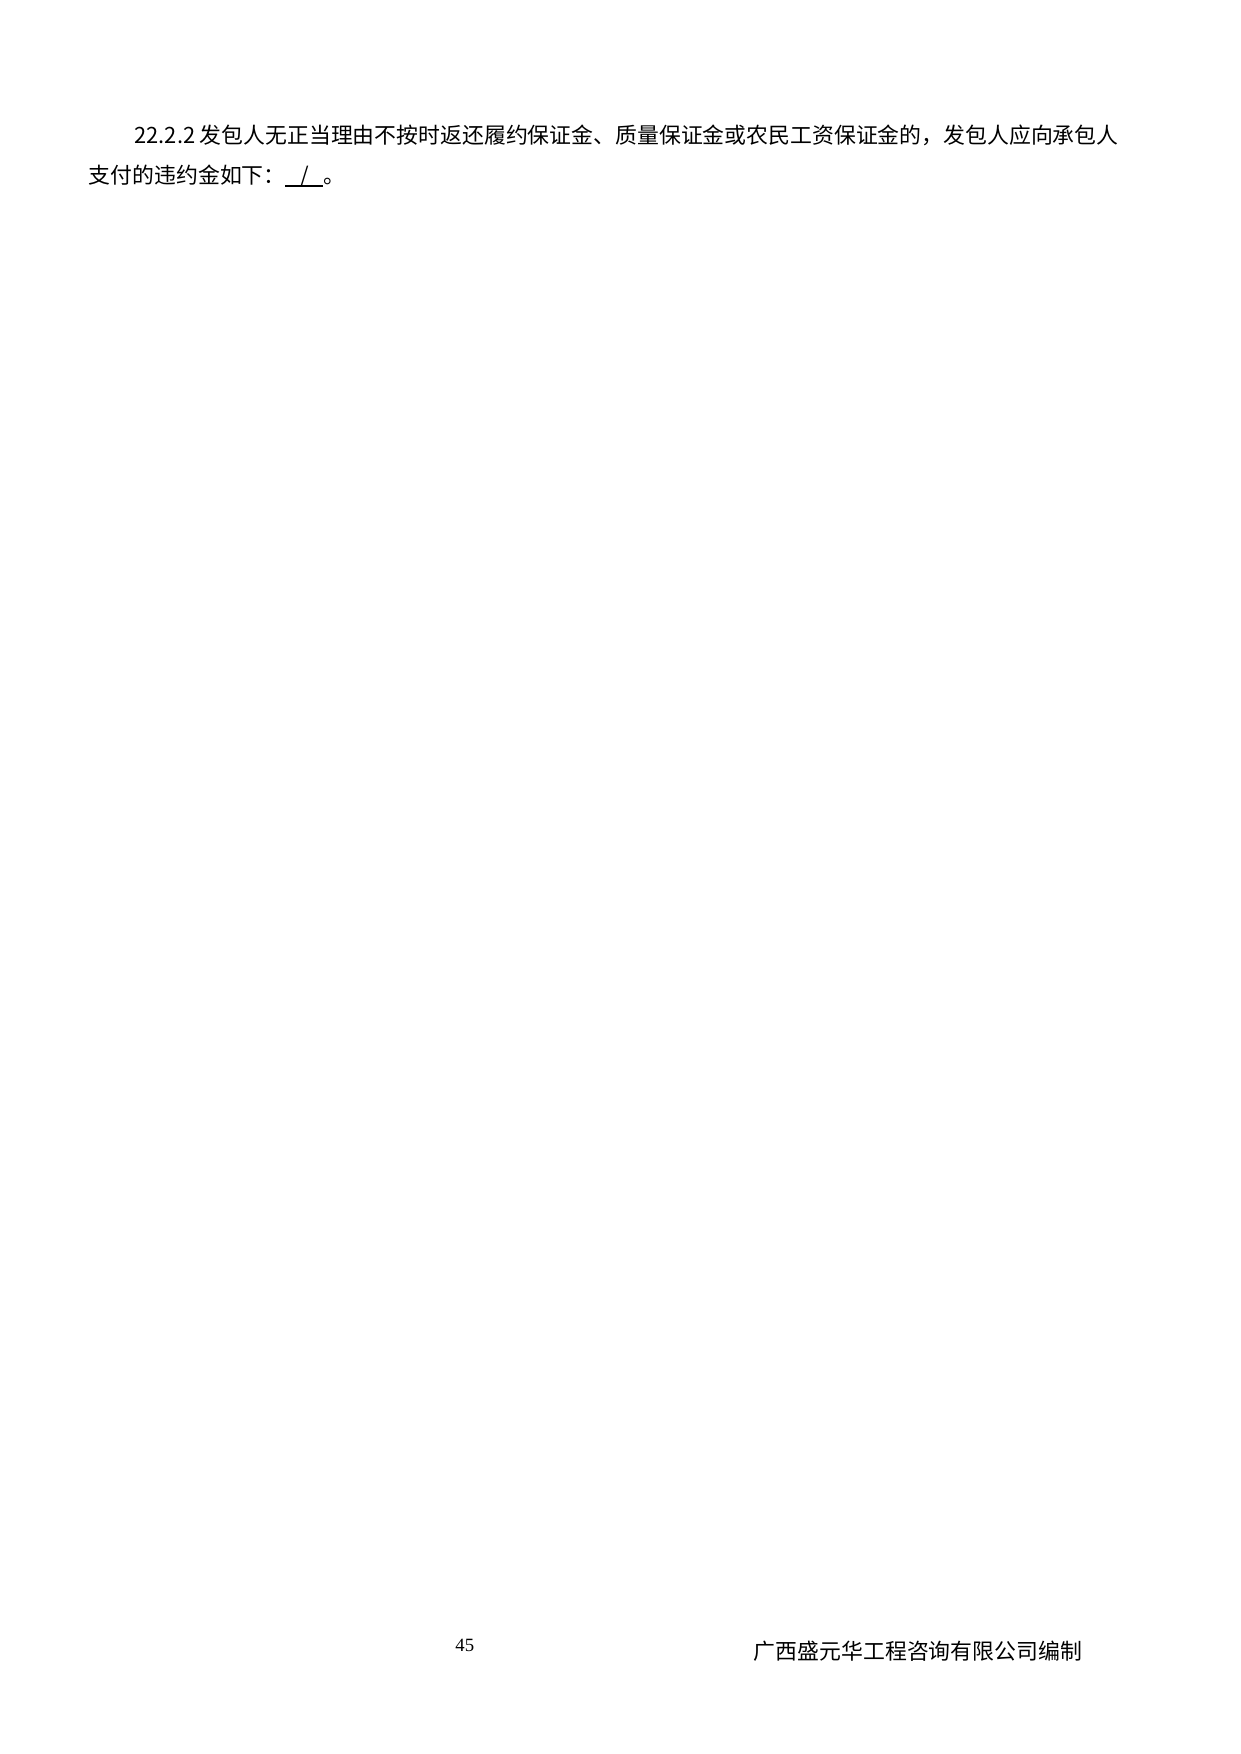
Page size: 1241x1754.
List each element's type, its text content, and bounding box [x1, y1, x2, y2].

text 22.2.2发包人无正当理由不按时返还履约保证金、质量保证金或农民工资保证金的，发包人应向承包人支付的违约金如下： / 。 [88, 118, 1122, 190]
